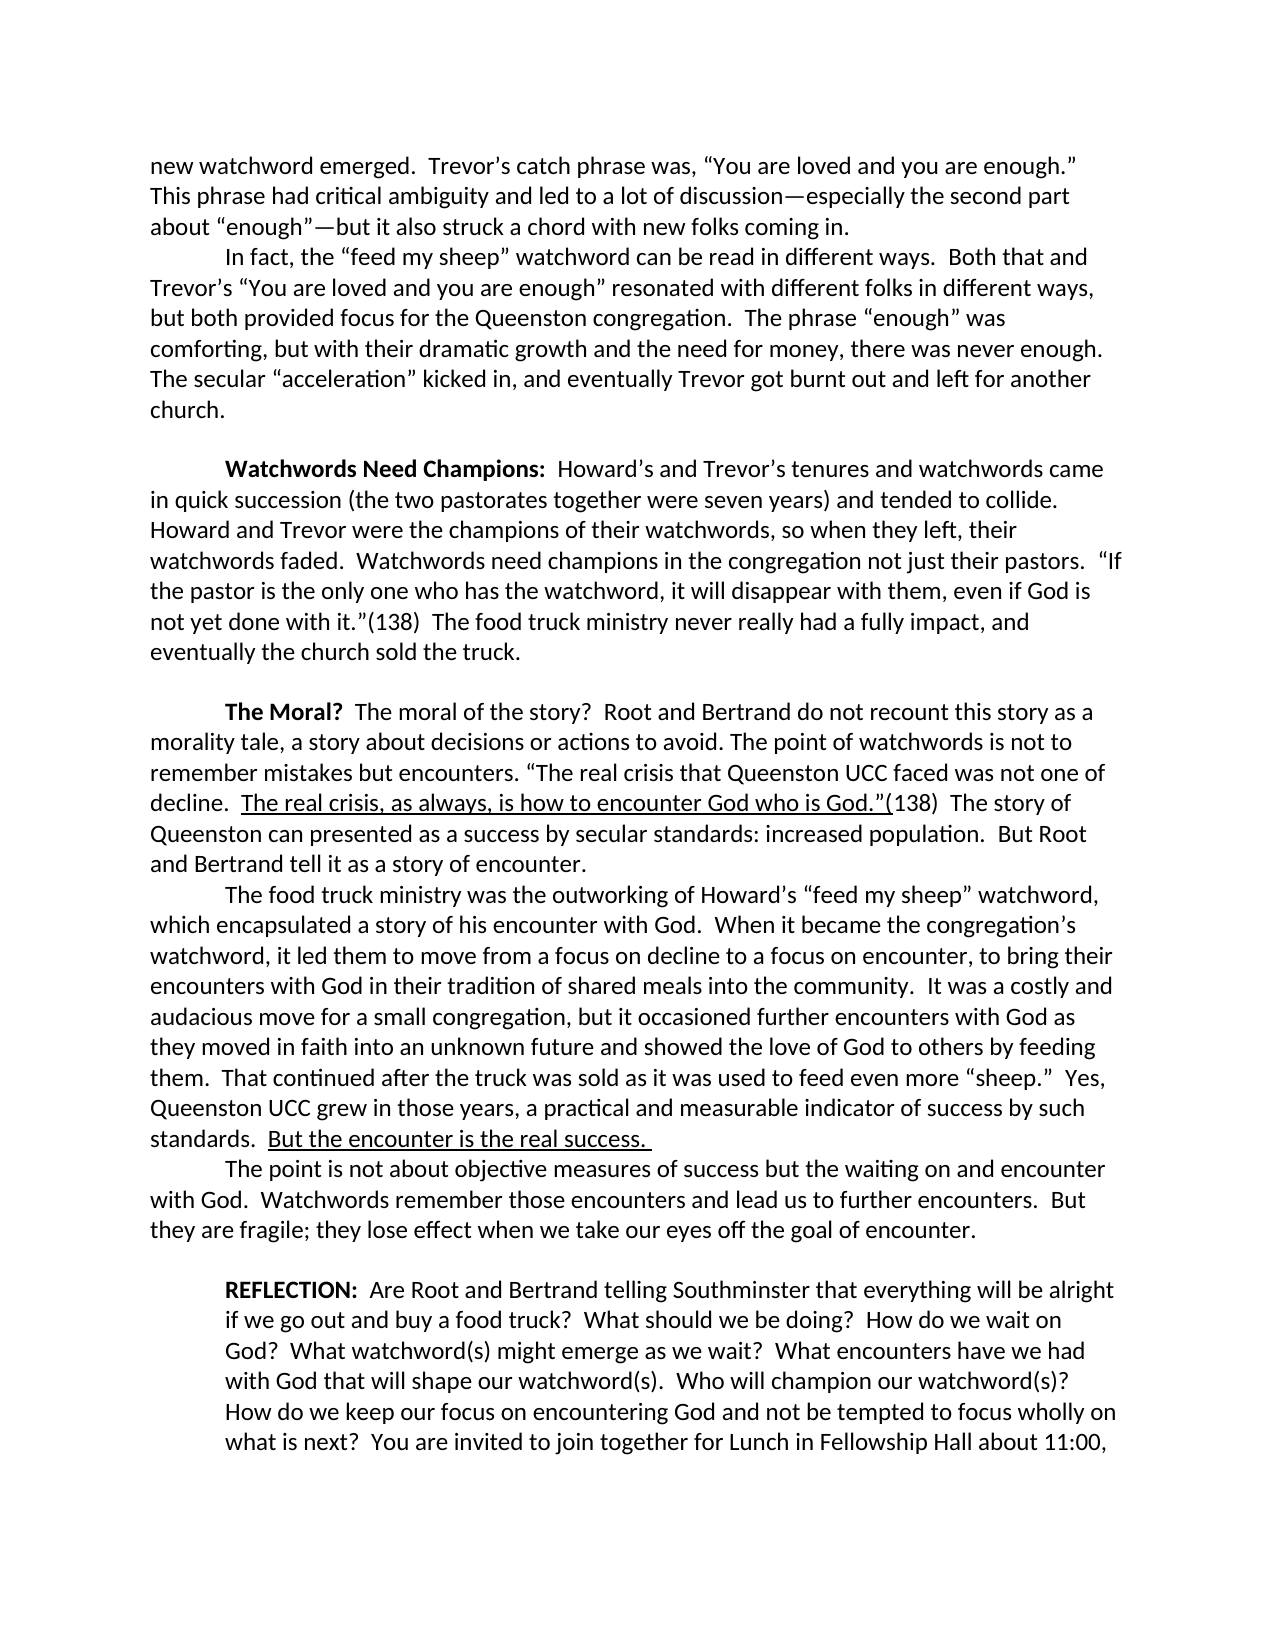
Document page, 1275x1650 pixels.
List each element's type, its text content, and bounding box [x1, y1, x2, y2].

text Watchwords Need Champions: Howard’s and Trevor’s tenures and watchwords came in quick succession (the two pastorates together were seven years) and tended to collide. Howard and Trevor were the champions of their watchwords, so when they left, their watchwords faded. Watchwords need champions in the congregation not just their pastors. “If the pastor is the only one who has the watchword, it will disappear with them, even if God is not yet done with it.”(138) The food truck ministry never really had a fully impact, and eventually the church sold the truck. [150, 453, 1125, 667]
text The food truck ministry was the outworking of Howard’s “feed my sheep” watchword, which encapsulated a story of his encounter with God. When it became the congregation’s watchword, it led them to move from a focus on decline to a focus on encounter, to bring their encounters with God in their tradition of shared meals into the community. It was a costly and audacious move for a small congregation, but it occasioned further encounters with God as they moved in faith into an unknown future and showed the love of God to others by feeding them. That continued after the truck was sold as it was used to feed even more “sheep.” Yes, Queenston UCC grew in those years, a practical and measurable indicator of success by such standards. But the encounter is the real success. [150, 879, 1125, 1154]
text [150, 150, 1125, 242]
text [225, 1274, 1125, 1457]
text In fact, the “feed my sheep” watchword can be read in different ways. Both that and Trevor’s “You are loved and you are enough” resonated with different folks in different ways, but both provided focus for the Queenston congregation. The phrase “enough” was comforting, but with their dramatic growth and the need for money, there was never enough. The secular “acceleration” kicked in, and eventually Trevor got burnt out and left for another church. [150, 242, 1125, 425]
text The Moral? The moral of the story? Root and Bertrand do not recount this story as a morality tale, a story about decisions or actions to avoid. The point of watchwords is not to remember mistakes but encounters. “The real crisis that Queenston UCC faced was not one of decline. The real crisis, as always, is how to encounter God who is God.”(138) The story of Queenston can presented as a success by secular standards: increased population. But Root and Bertrand tell it as a story of encounter. [150, 696, 1125, 879]
text The point is not about objective measures of success but the waiting on and encounter with God. Watchwords remember those encounters and lead us to further encounters. But they are fragile; they lose effect when we take our eyes off the goal of encounter. [150, 1154, 1125, 1245]
